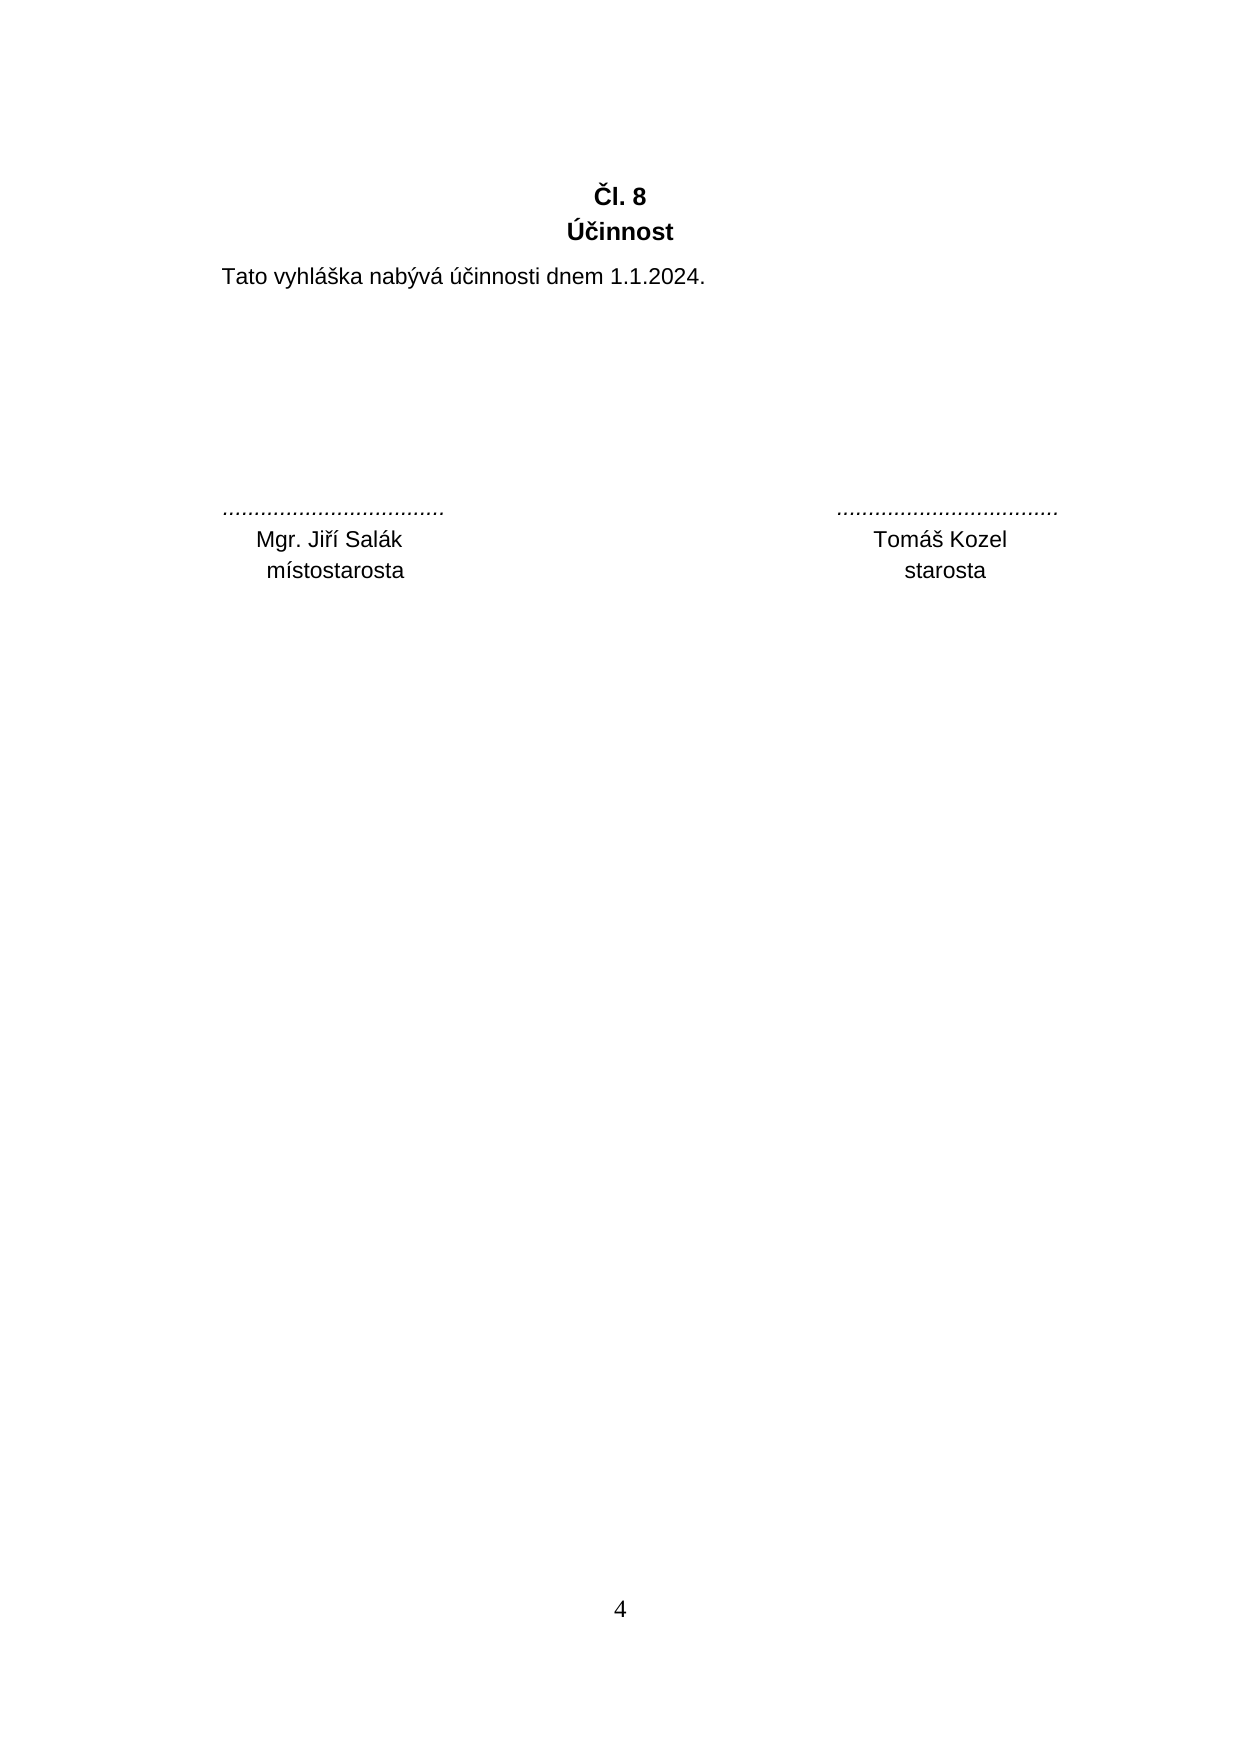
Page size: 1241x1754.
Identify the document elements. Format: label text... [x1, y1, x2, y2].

text Čl. 8 [148, 182, 1093, 211]
text Tato vyhláška nabývá účinnosti dnem 1.1.2024. [148, 263, 1093, 289]
text Účinnost [148, 217, 1093, 246]
text Mgr. Jiří Salák Tomáš Kozel [148, 526, 1093, 552]
text ................................... ................................... [148, 494, 1093, 520]
text místostarosta starosta [148, 557, 1093, 583]
